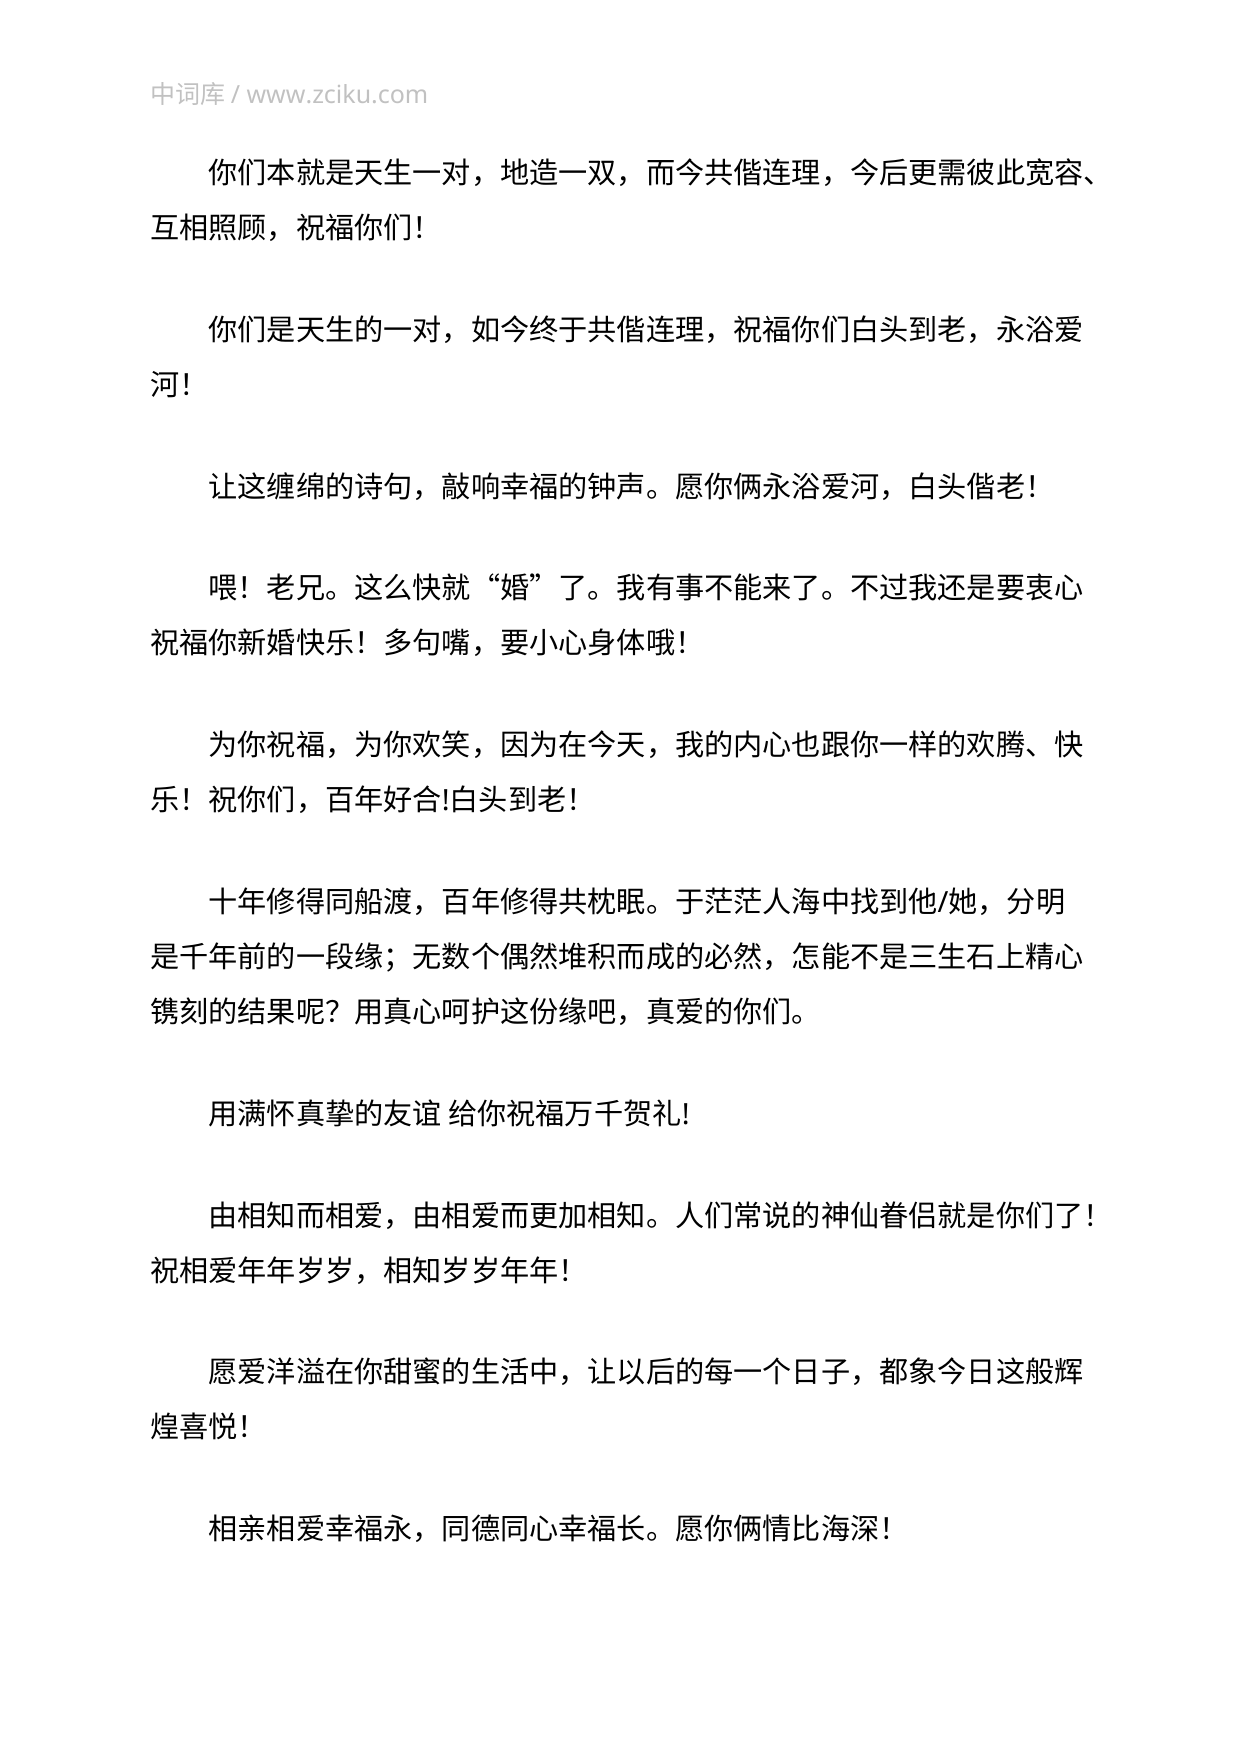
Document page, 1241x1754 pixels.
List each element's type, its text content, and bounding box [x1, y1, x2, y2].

text 愿爱洋溢在你甜蜜的生活中，让以后的每一个日子，都象今日这般辉煌喜悦！ [150, 1349, 1090, 1446]
text 为你祝福，为你欢笑，因为在今天，我的内心也跟你一样的欢腾、快乐！祝你们，百年好合!白头到老！ [150, 722, 1090, 819]
text 由相知而相爱，由相爱而更加相知。人们常说的神仙眷侣就是你们了！祝相爱年年岁岁，相知岁岁年年！ [150, 1192, 1090, 1289]
text 十年修得同船渡，百年修得共枕眠。于茫茫人海中找到他/她，分明是千年前的一段缘；无数个偶然堆积而成的必然，怎能不是三生石上精心镌刻的结果呢？用真心呵护这份缘吧，真爱的你们。 [150, 879, 1090, 1031]
text 让这缠绵的诗句，敲响幸福的钟声。愿你俩永浴爱河，白头偕老！ [150, 463, 1090, 506]
text 喂！老兄。这么快就“婚”了。我有事不能来了。不过我还是要衷心祝福你新婚快乐！多句嘴，要小心身体哦！ [150, 565, 1090, 662]
text 相亲相爱幸福永，同德同心幸福长。愿你俩情比海深！ [150, 1506, 1090, 1548]
text 你们是天生的一对，如今终于共偕连理，祝福你们白头到老，永浴爱河！ [150, 307, 1090, 404]
text 用满怀真挚的友谊 给你祝福万千贺礼! [150, 1090, 1090, 1133]
text 你们本就是天生一对，地造一双，而今共偕连理，今后更需彼此宽容、互相照顾，祝福你们！ [150, 150, 1090, 247]
